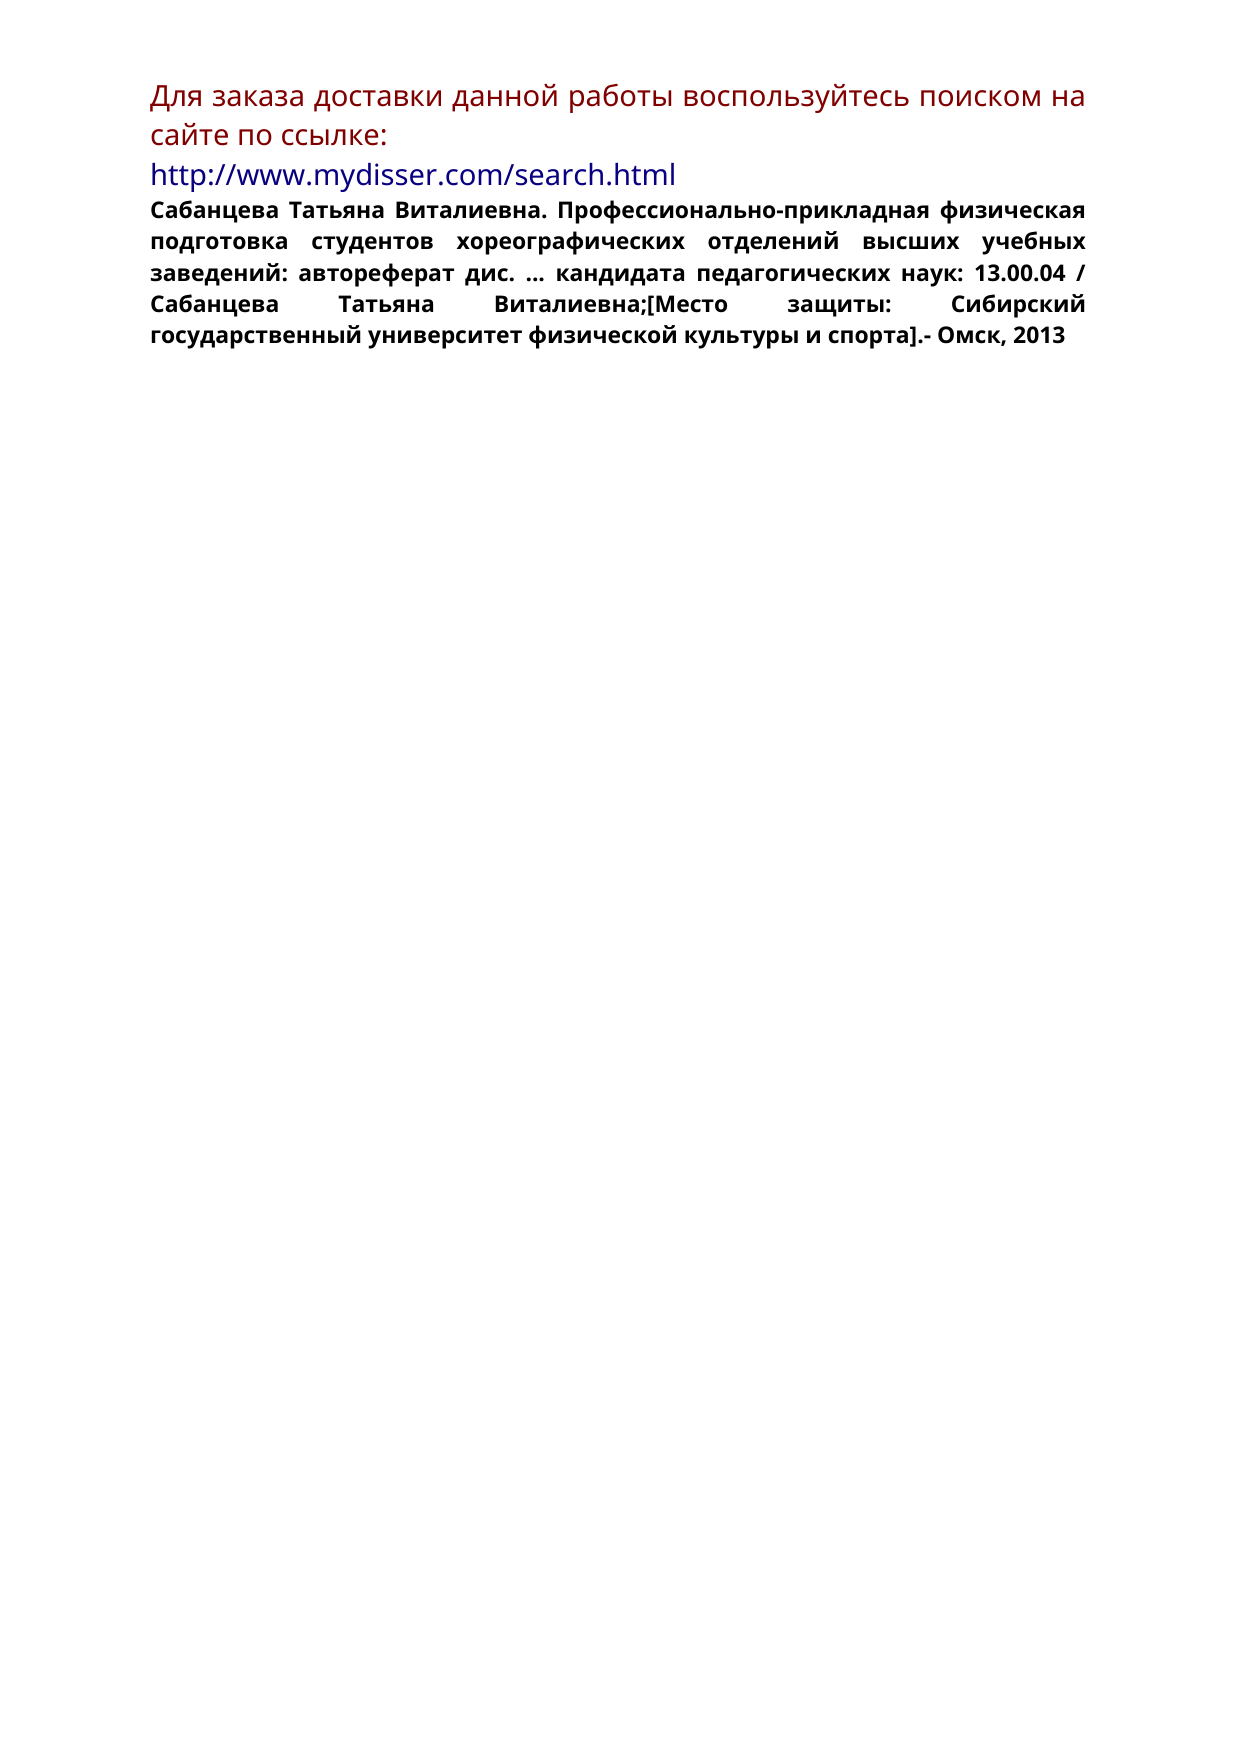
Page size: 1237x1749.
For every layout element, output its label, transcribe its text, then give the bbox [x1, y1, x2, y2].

text Сабанцева Татьяна Виталиевна. Профессионально-прикладная физическая подготовка студентов хореографических отделений высших учебных заведений: автореферат дис. ... кандидата педагогических наук: 13.00.04 / Сабанцева Татьяна Виталиевна;[Место защиты: Сибирский государственный университет физической культуры и спорта].- Омск, 2013 [150, 194, 1086, 350]
